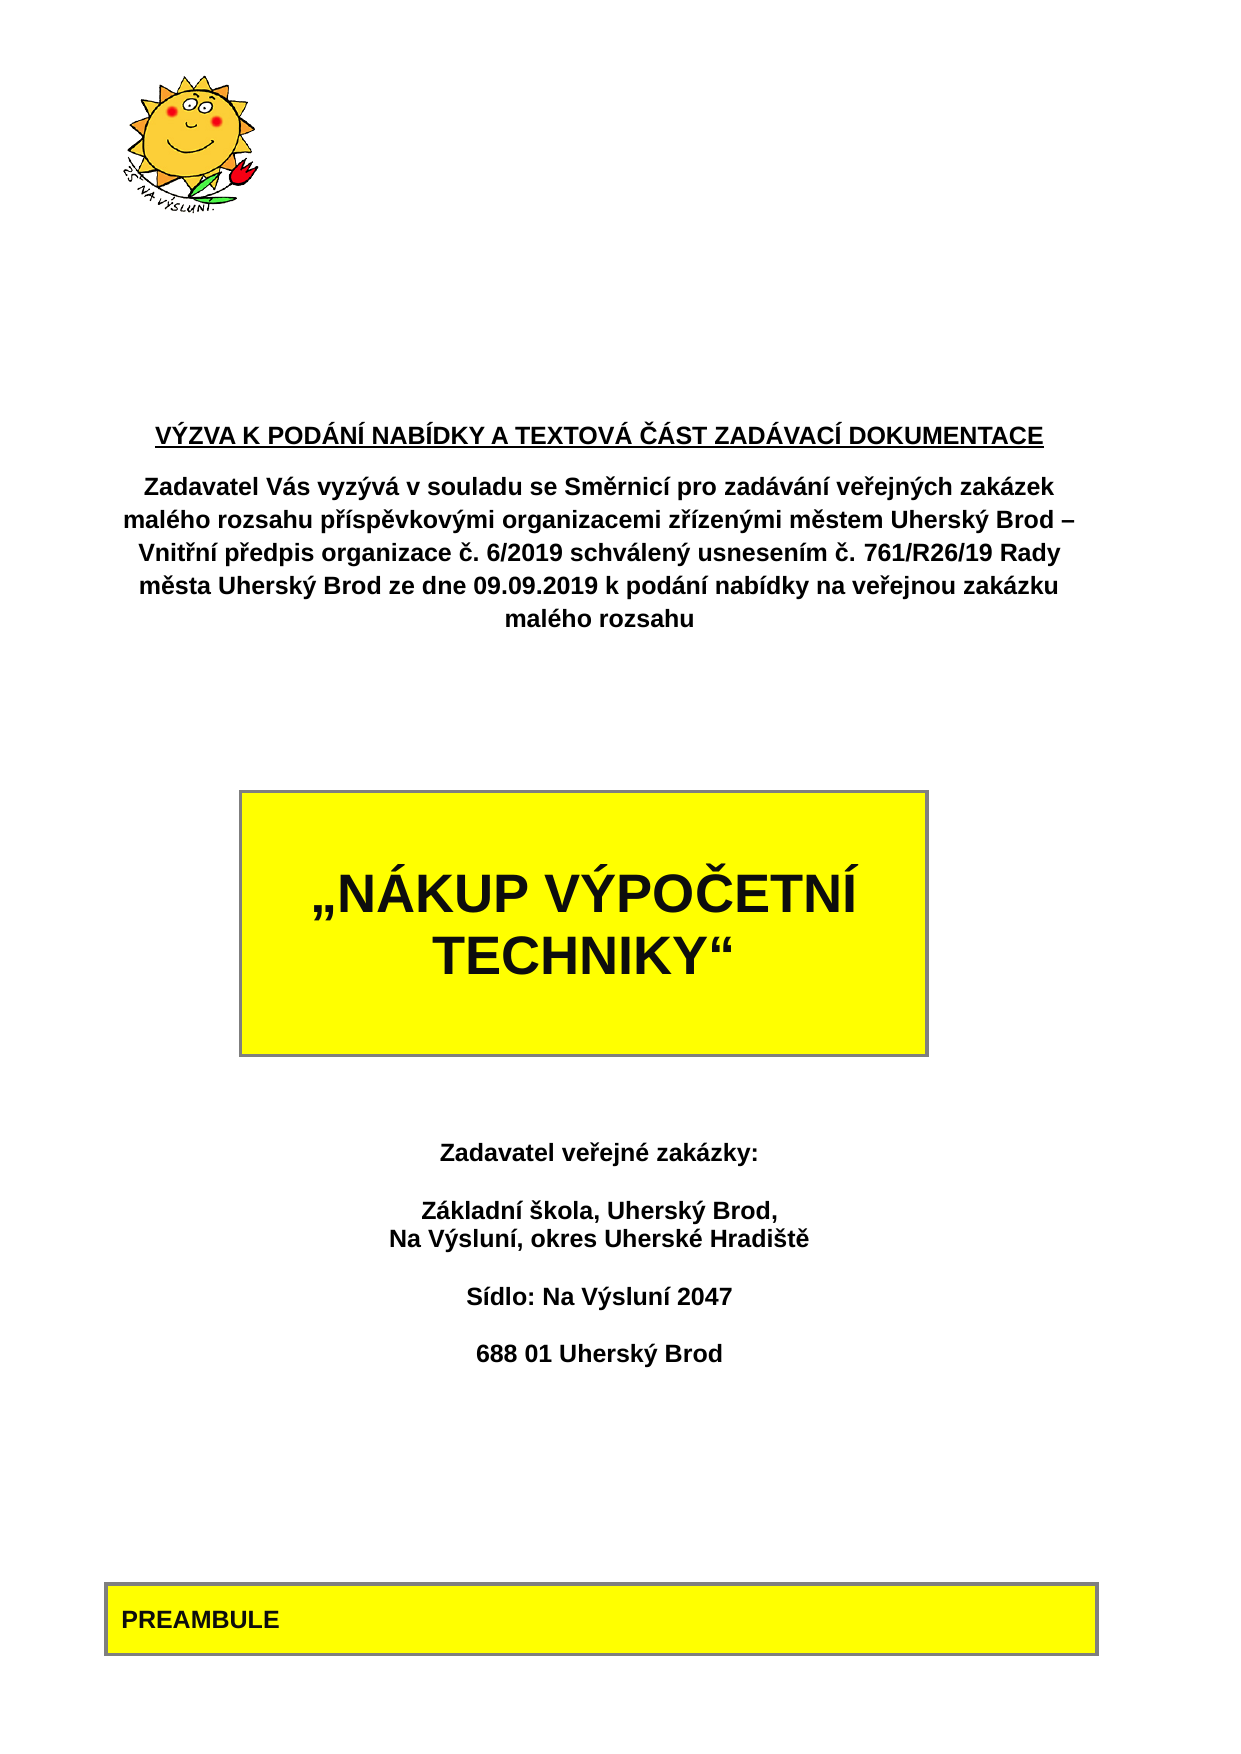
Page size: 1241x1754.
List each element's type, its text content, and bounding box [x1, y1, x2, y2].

text 688 01 Uherský Brod [106, 1339, 1092, 1368]
text Zadavatel veřejné zakázky: [106, 1138, 1092, 1167]
text Sídlo: Na Výsluní 2047 [106, 1282, 1092, 1311]
subtitle VÝZVA K PODÁNÍ NABÍDKY a textová část zadávací dokumentace [106, 421, 1092, 450]
picture [106, 73, 271, 216]
text Základní škola, Uherský Brod, Na Výsluní, okres Uherské Hradiště [106, 1196, 1092, 1253]
text Zadavatel Vás vyzývá v souladu se Směrnicí pro zadávání veřejných zakázek malého rozsahu příspěvkovými organizacemi zřízenými městem Uherský Brod – Vnitřní předpis organizace č. 6/2019 schválený usnesením č. 761/R26/19 Rady města Uherský Brod ze dne 09.09.2019 k podání nabídky na veřejnou zakázku malého rozsahu [106, 472, 1092, 632]
